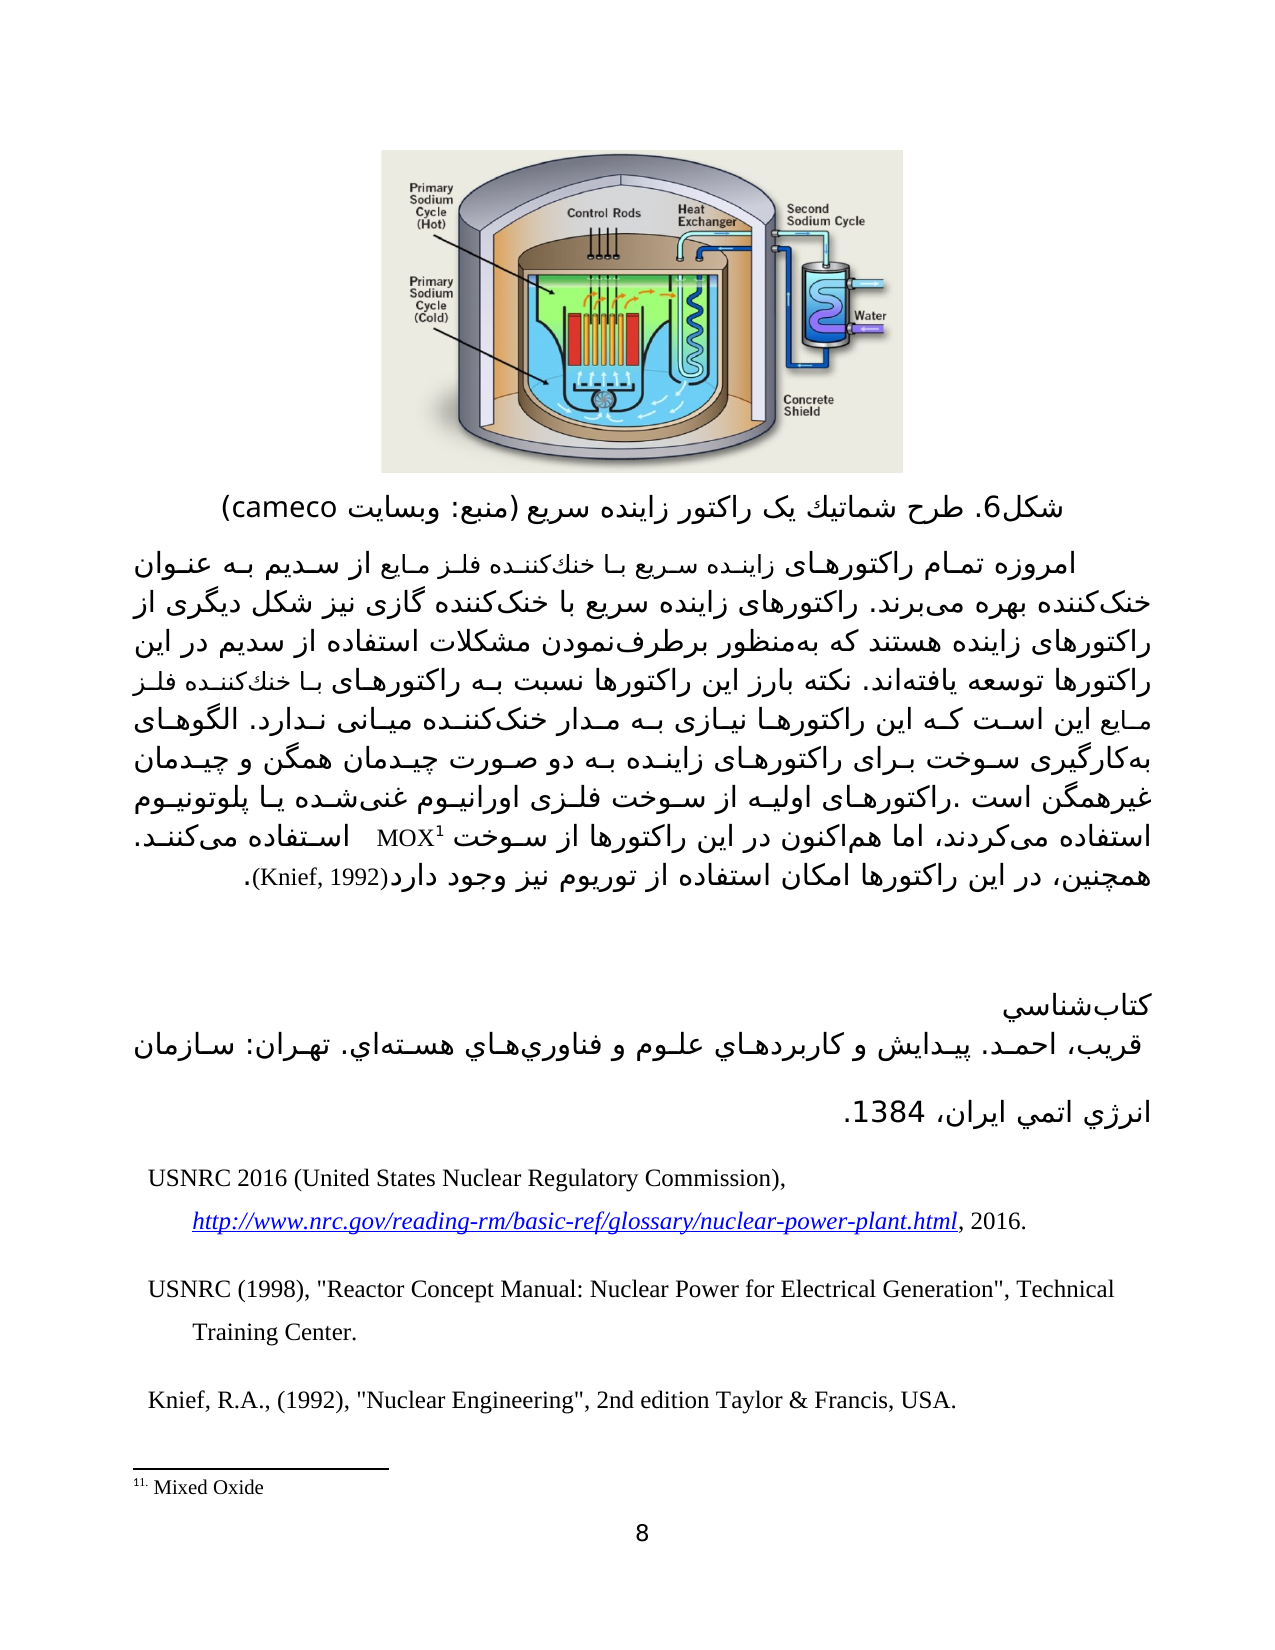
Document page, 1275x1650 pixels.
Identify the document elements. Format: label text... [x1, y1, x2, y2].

text كتاب‌شناسي [133, 988, 1152, 1022]
picture [381, 150, 903, 473]
text USNRC 2016 (United States Nuclear Regulatory Commission), http://www.nrc.gov/reading-rm/basic-ref/glossary/nuclear-power-plant.html, 2016. [148, 1163, 1152, 1235]
text امروزه تمام راکتورهای زاينده سريع با خنك‌كننده فلز مايع از سدیم به عنوان خنک‌کننده بهره می‌برند. راکتورهای زاینده سریع با خنک‌کننده گازی نيز شکل دیگری از راکتورهای زاینده هستند که به‌منظور برطرف‌نمودن مشکلات استفاده از سدیم در این راکتورها توسعه‌ یافته‌اند. نکته بارز این راکتورها نسبت به راکتورهای با خنك‌كننده فلز مايع این است که این راکتورها نیازی به مدار خنک‌کننده میانی ندارد. الگوهای به‌کارگیری سوخت برای راکتورهای زاینده به دو صورت چیدمان همگن و چیدمان غیرهمگن است .راکتورهای اولیه از سوخت فلزی اورانیوم غنی‌شده یا پلوتونیوم استفاده می‌کردند، اما هم‌اکنون در این راکتورها از سوخت MOX استفاده می‌کنند. همچنين، در این راکتورها امکان استفاده از توریوم نیز وجود دارد (Knief, 1992). [133, 546, 1152, 892]
text Knief, R.A., (1992), "Nuclear Engineering", 2nd edition Taylor & Francis, USA. [148, 1385, 1152, 1414]
text شکل6. طرح شماتيك یک راكتور زاينده سريع (منبع: وبسايت cameco) [133, 487, 1152, 526]
text قريب، احمد. پيدايش و كاربردهاي علوم و فناوري‌هاي هسته‌اي. تهران: سازمان انرژي اتمي ايران، 1384. [133, 1027, 1152, 1129]
text USNRC (1998), "Reactor Concept Manual: Nuclear Power for Electrical Generation", Technical Training Center. [148, 1274, 1152, 1346]
